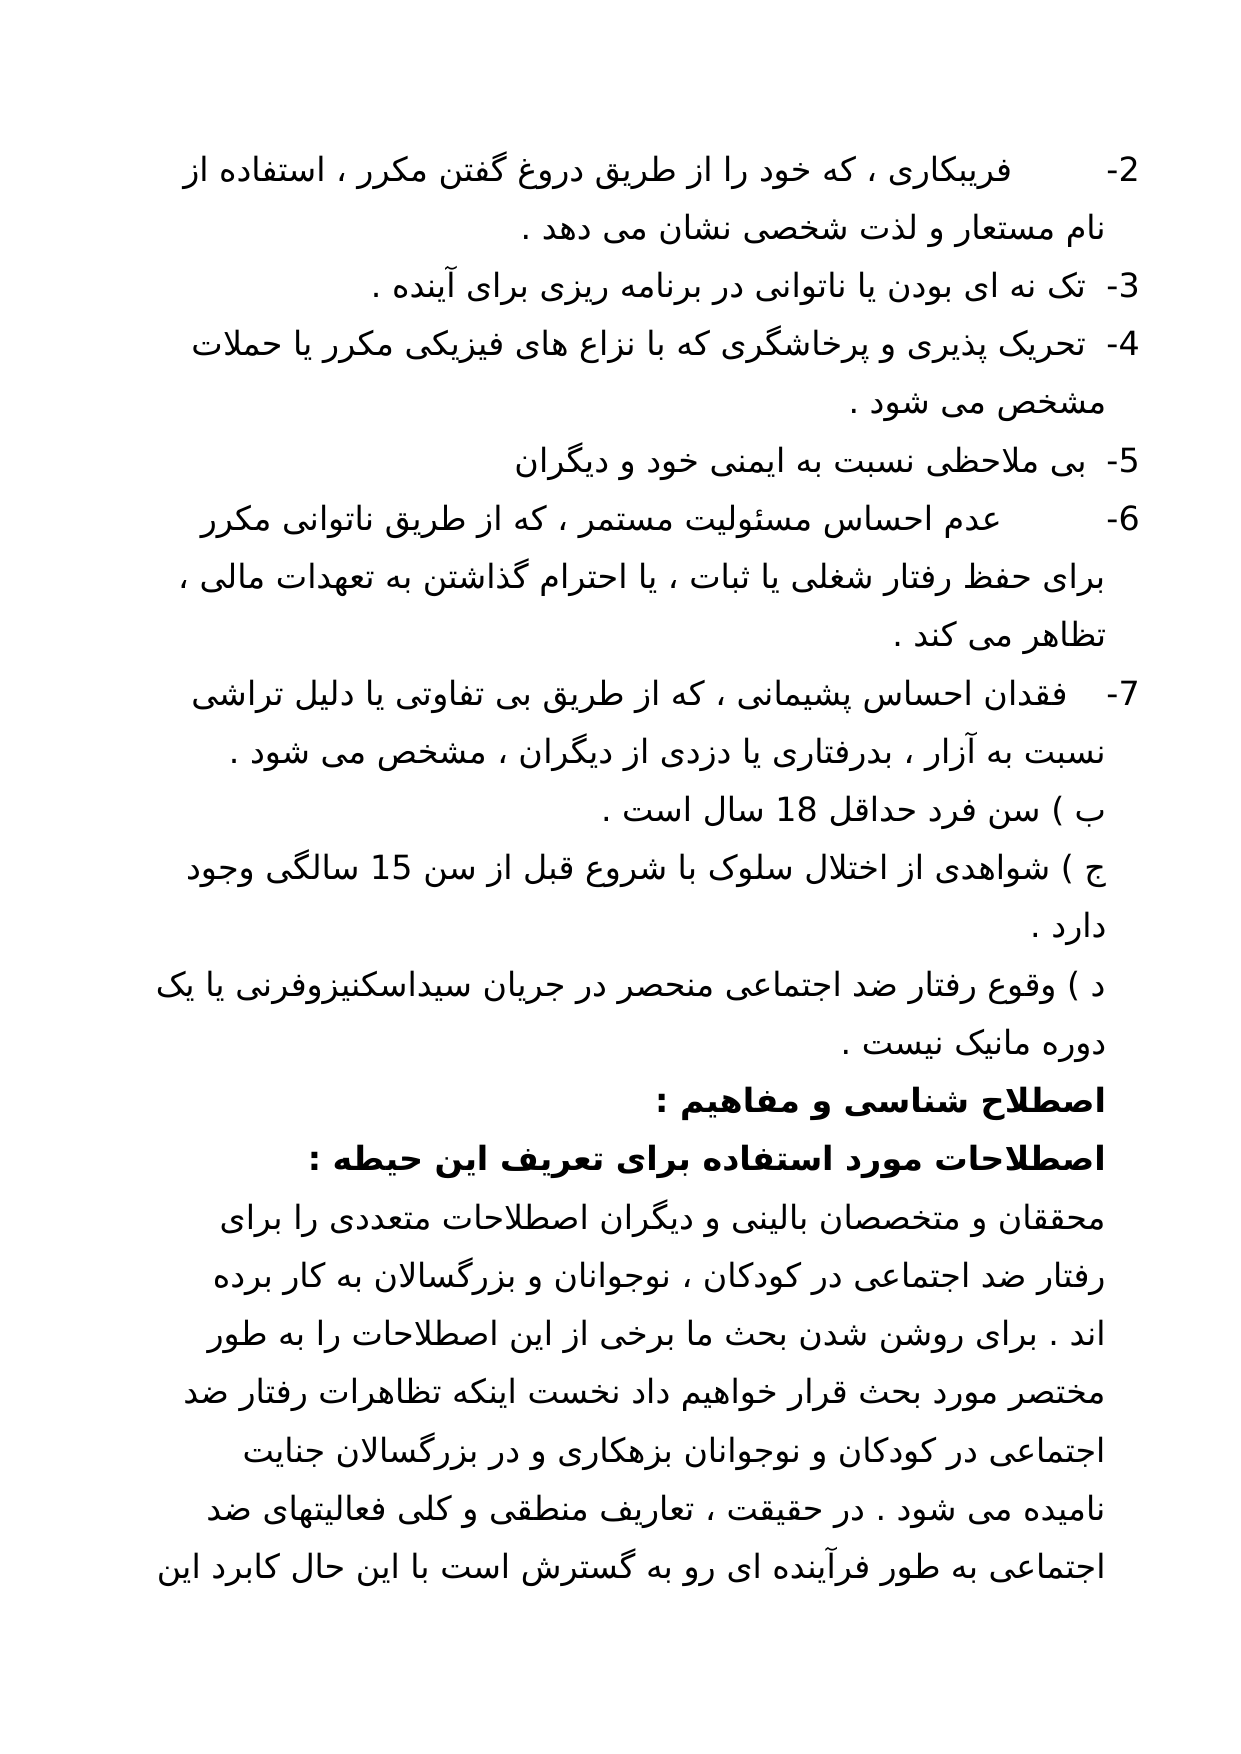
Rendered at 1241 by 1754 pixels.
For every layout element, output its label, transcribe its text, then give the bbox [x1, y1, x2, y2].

text اصطلاحات مورد استفاده برای تعریف این حیطه : [150, 1140, 1106, 1179]
text ب ) سن فرد حداقل 18 سال است . [150, 791, 1106, 829]
text د ) وقوع رفتار ضد اجتماعی منحصر در جریان سیداسکنیزوفرنی یا یک دوره مانیک نیست . [150, 965, 1106, 1062]
list فقدان احساس پشیمانی ، که از طریق بی تفاوتی یا دلیل تراشی نسبت به آزار ، بدرفتاری یا دزدی از دیگران ، مشخص می شود . [150, 674, 1106, 771]
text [150, 1198, 1106, 1586]
list فریبکاری ، که خود را از طریق دروغ گفتن مکرر ، استفاده از نام مستعار و لذت شخصی نشان می دهد . [150, 150, 1106, 247]
text اصطلاح شناسی و مفاهیم : [150, 1082, 1106, 1121]
list تک نه ای بودن یا ناتوانی در برنامه ریزی برای آینده . [150, 266, 1106, 305]
list عدم احساس مسئولیت مستمر ، که از طریق ناتوانی مکرر برای حفظ رفتار شغلی یا ثبات ، یا احترام گذاشتن به تعهدات مالی ، تظاهر می کند . [150, 499, 1106, 655]
list بی ملاحظی نسبت به ایمنی خود و دیگران [150, 441, 1106, 480]
text ج ) شواهدی از اختلال سلوک با شروع قبل از سن 15 سالگی وجود دارد . [150, 849, 1106, 946]
list تحریک پذیری و پرخاشگری که با نزاع های فیزیکی مکرر یا حملات مشخص می شود . [150, 325, 1106, 422]
